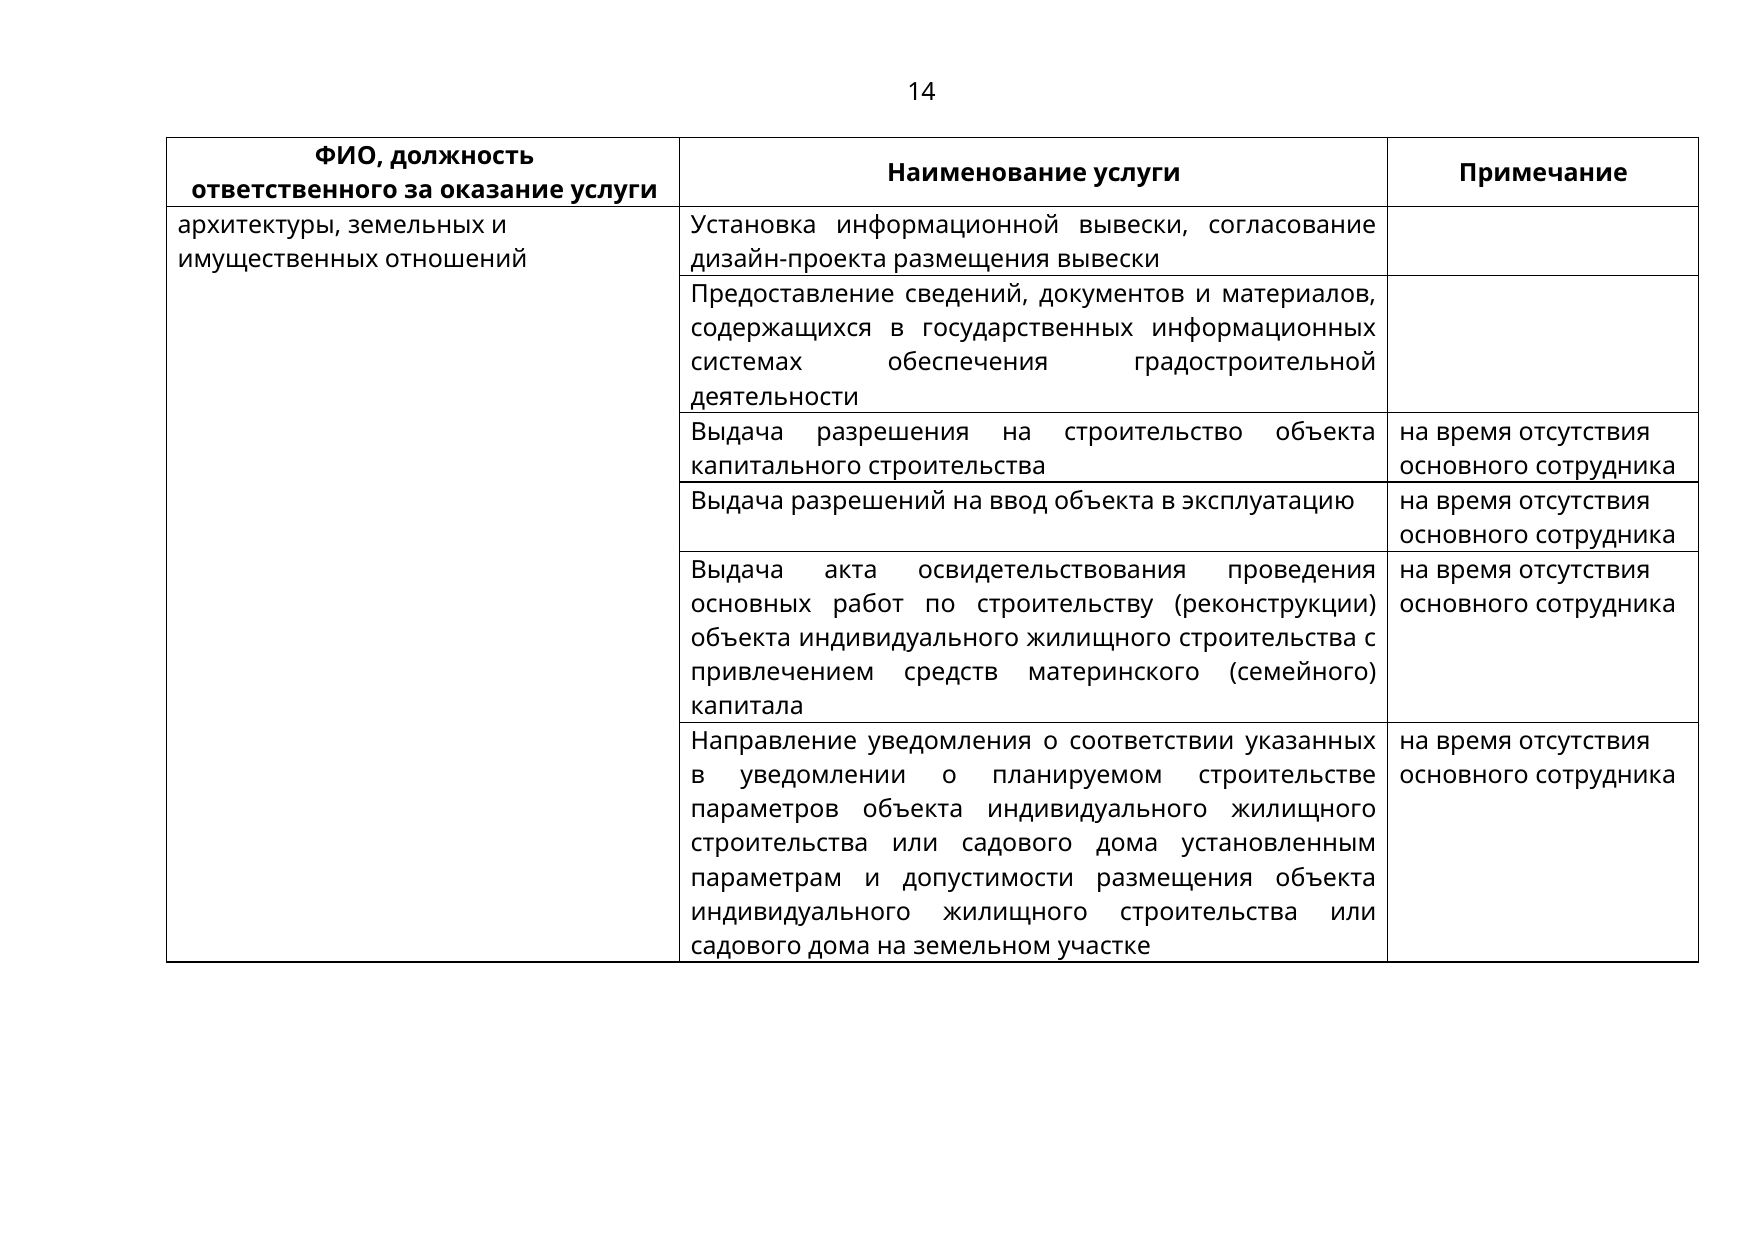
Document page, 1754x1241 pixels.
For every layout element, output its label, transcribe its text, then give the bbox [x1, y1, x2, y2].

table_cell Предоставление сведений, документов и материалов, содержащихся в государственных информационных системах обеспечения градостроительной деятельности [680, 276, 1387, 412]
table_cell Выдача акта освидетельствования проведения основных работ по строительству (реконструкции) объекта индивидуального жилищного строительства с привлечением средств материнского (семейного) капитала [680, 552, 1387, 722]
table_cell на время отсутствия основного сотрудника [1388, 483, 1698, 551]
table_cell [167, 207, 679, 961]
table_cell на время отсутствия основного сотрудника [1388, 552, 1698, 722]
table_cell на время отсутствия основного сотрудника [1388, 413, 1698, 481]
table_header Примечание [1388, 138, 1698, 206]
table_cell Установка информационной вывески, согласование дизайн-проекта размещения вывески [680, 207, 1387, 275]
table_cell Направление уведомления о соответствии указанных в уведомлении о планируемом строительстве параметров объекта индивидуального жилищного строительства или садового дома установленным параметрам и допустимости размещения объекта индивидуального жилищного строительства или садового дома на земельном участке [680, 723, 1387, 961]
table_cell [1388, 207, 1698, 275]
table_cell Выдача разрешения на строительство объекта капитального строительства [680, 413, 1387, 481]
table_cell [1388, 723, 1698, 961]
table_cell [1388, 276, 1698, 412]
table_header ФИО, должность ответственного за оказание услуги [167, 138, 679, 206]
table_cell Выдача разрешений на ввод объекта в эксплуатацию [680, 483, 1387, 551]
table_header Наименование услуги [680, 138, 1387, 206]
